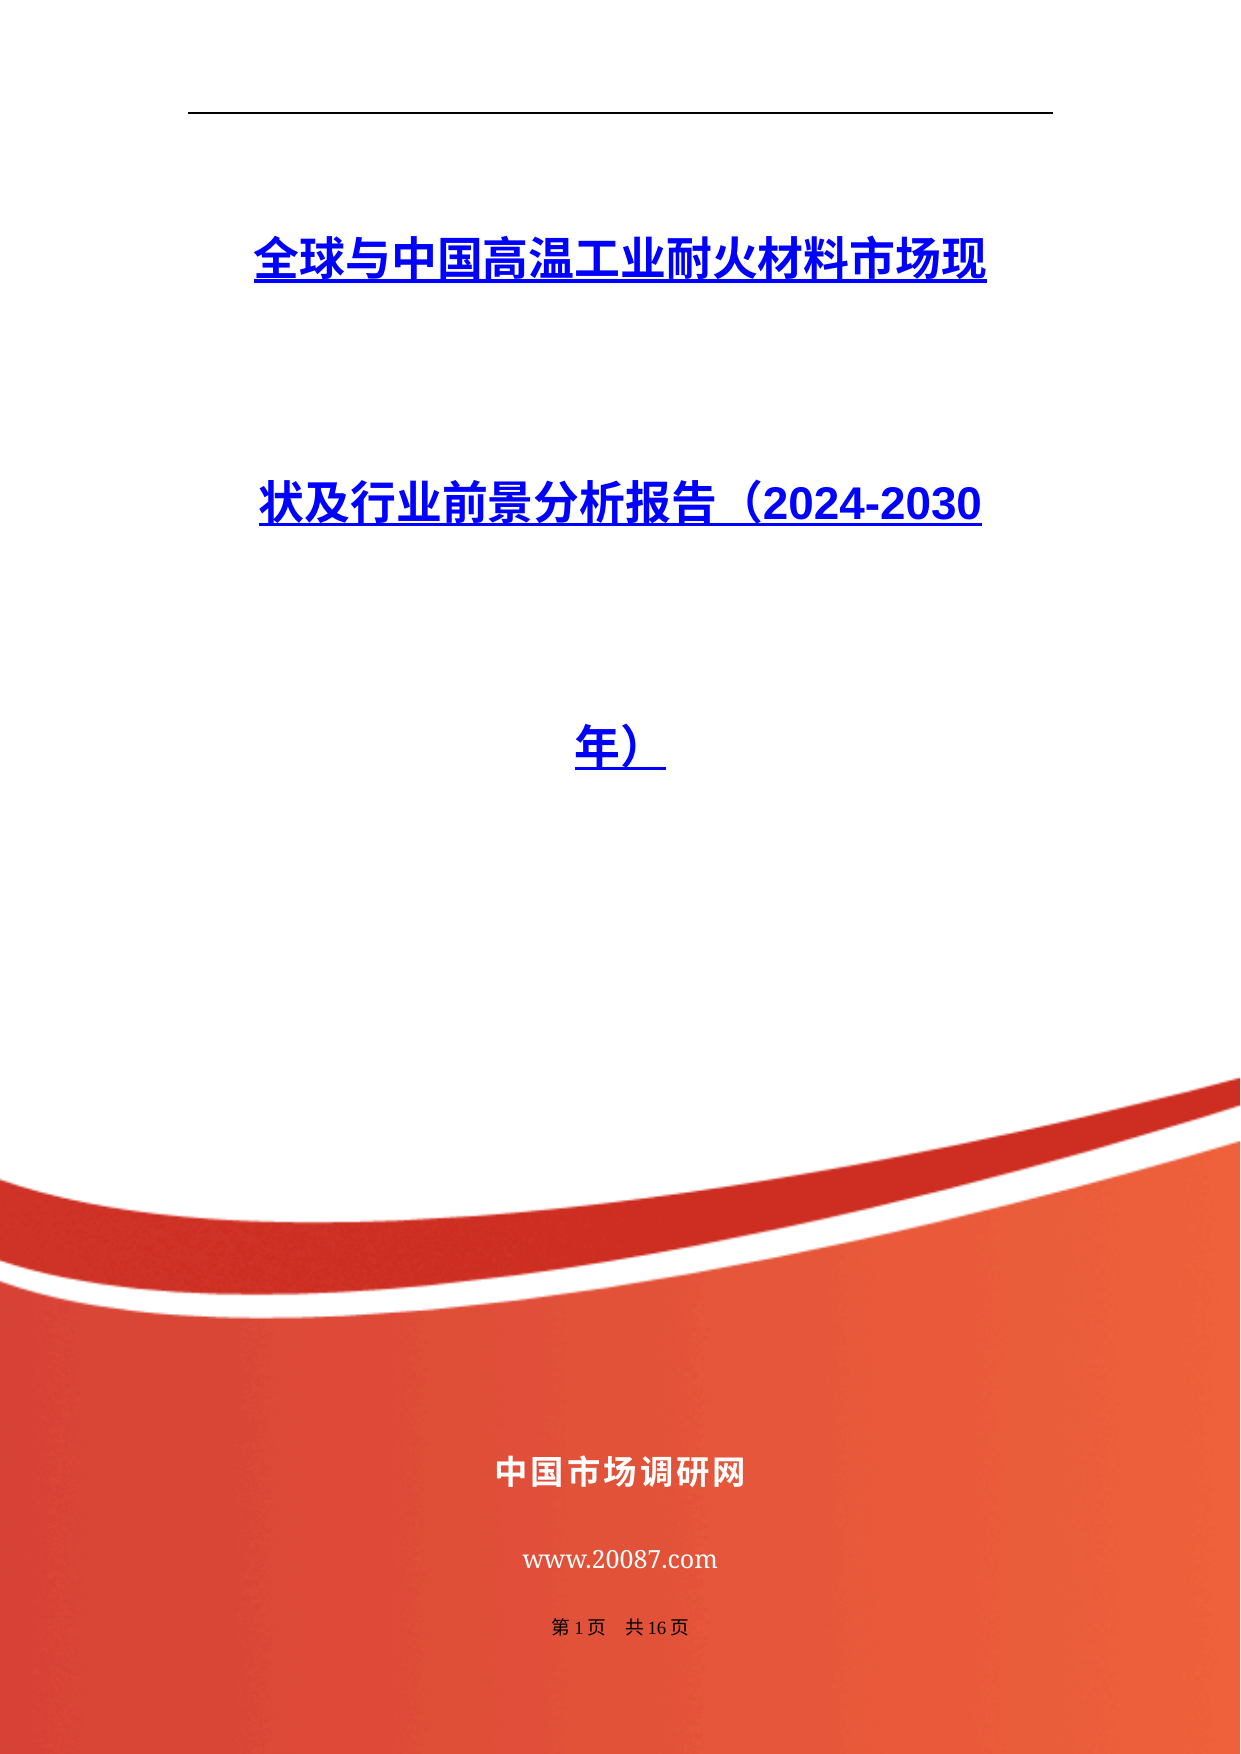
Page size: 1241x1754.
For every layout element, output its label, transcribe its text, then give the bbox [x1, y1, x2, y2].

picture [0, 1006, 1241, 1754]
text www.20087.com [187, 1526, 1053, 1591]
table_header 全球与中国高温工业耐火材料市场现状及行业前景分析报告（2024-2030年） [188, 207, 1053, 871]
subtitle 中国市场调研网 [187, 1437, 1053, 1502]
